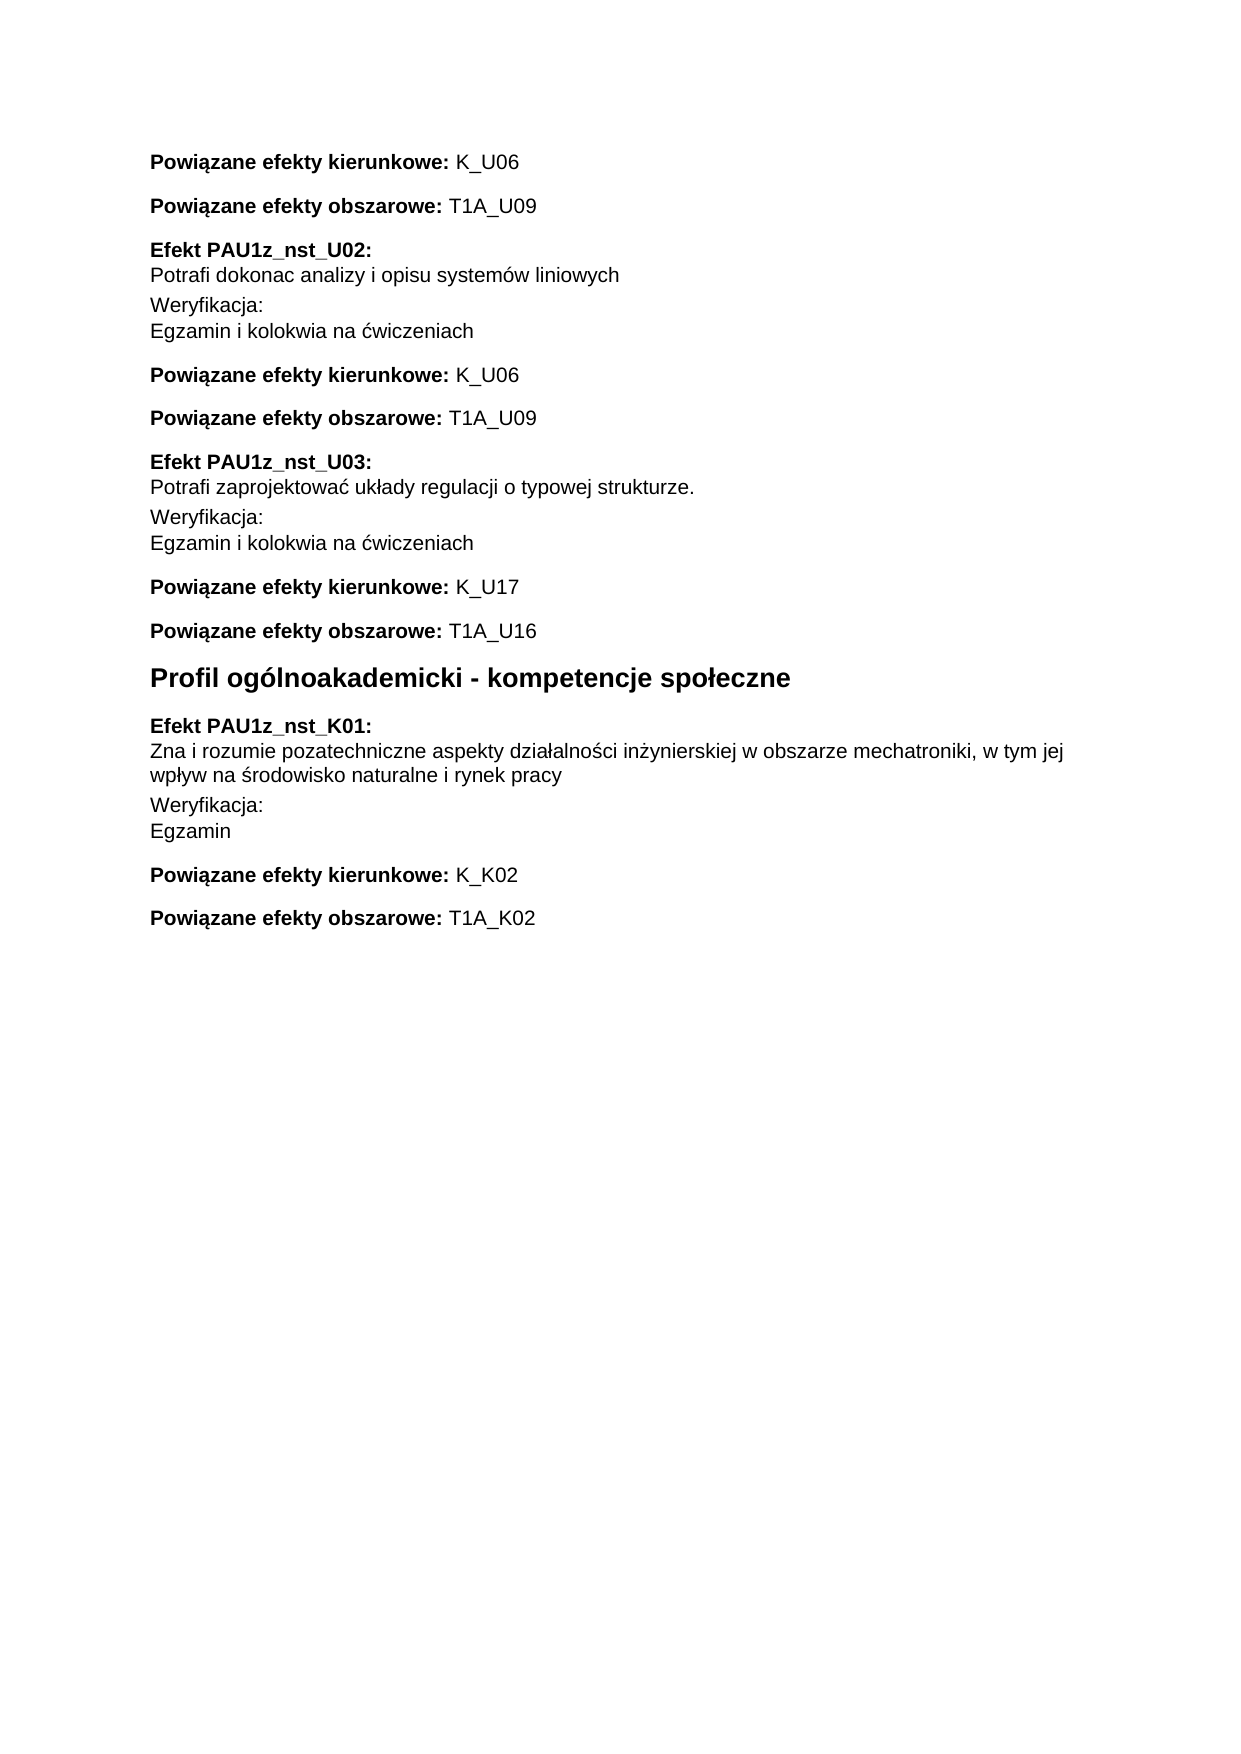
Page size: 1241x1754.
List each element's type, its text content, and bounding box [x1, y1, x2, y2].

text Powiązane efekty kierunkowe: K_U06 [150, 362, 1090, 386]
text Egzamin i kolokwia na ćwiczeniach [150, 531, 1090, 555]
text Powiązane efekty obszarowe: T1A_U09 [150, 194, 1090, 218]
text Powiązane efekty obszarowe: T1A_U09 [150, 406, 1090, 430]
text Powiązane efekty kierunkowe: K_U06 [150, 150, 1090, 174]
text Weryfikacja: [150, 793, 1090, 817]
text Powiązane efekty kierunkowe: K_K02 [150, 862, 1090, 886]
text Efekt PAU1z_nst_K01: [150, 713, 1090, 737]
text Potrafi zaprojektować układy regulacji o typowej strukturze. [150, 475, 1090, 499]
text Powiązane efekty kierunkowe: K_U17 [150, 575, 1090, 599]
text Powiązane efekty obszarowe: T1A_U16 [150, 619, 1090, 643]
text Efekt PAU1z_nst_U03: [150, 450, 1090, 474]
subtitle Profil ogólnoakademicki - kompetencje społeczne [150, 662, 1090, 694]
text Egzamin [150, 819, 1090, 843]
text Weryfikacja: [150, 505, 1090, 529]
text Efekt PAU1z_nst_U02: [150, 237, 1090, 261]
text Powiązane efekty obszarowe: T1A_K02 [150, 906, 1090, 930]
text Weryfikacja: [150, 293, 1090, 317]
text Zna i rozumie pozatechniczne aspekty działalności inżynierskiej w obszarze mechatroniki, w tym jej wpływ na środowisko naturalne i rynek pracy [150, 738, 1090, 786]
text Potrafi dokonac analizy i opisu systemów liniowych [150, 262, 1090, 286]
text Egzamin i kolokwia na ćwiczeniach [150, 319, 1090, 343]
